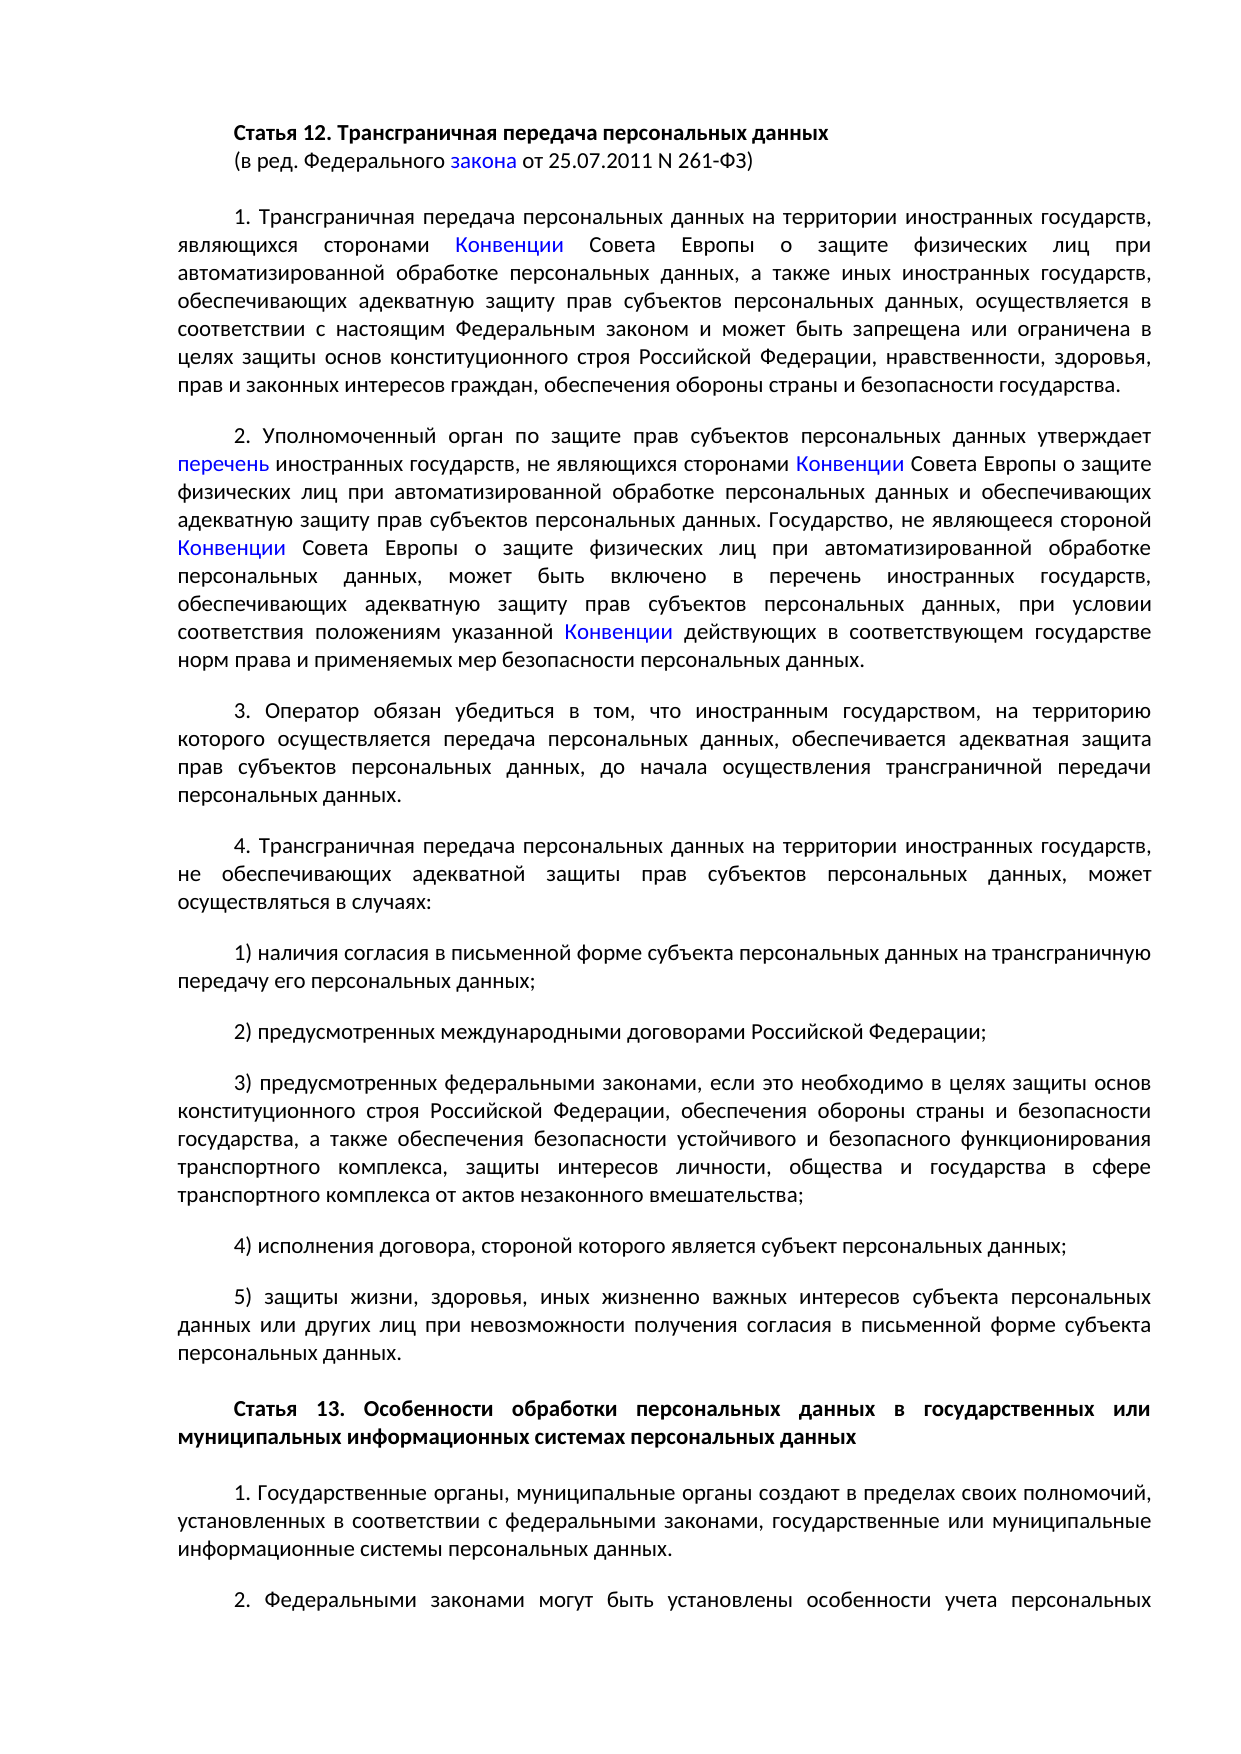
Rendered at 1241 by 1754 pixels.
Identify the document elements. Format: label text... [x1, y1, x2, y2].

text 4) исполнения договора, стороной которого является субъект персональных данных; [177, 1231, 1152, 1259]
text 3. Оператор обязан убедиться в том, что иностранным государством, на территорию которого осуществляется передача персональных данных, обеспечивается адекватная защита прав субъектов персональных данных, до начала осуществления трансграничной передачи персональных данных. [177, 696, 1152, 808]
text 4. Трансграничная передача персональных данных на территории иностранных государств, не обеспечивающих адекватной защиты прав субъектов персональных данных, может осуществляться в случаях: [177, 831, 1152, 915]
text 5) защиты жизни, здоровья, иных жизненно важных интересов субъекта персональных данных или других лиц при невозможности получения согласия в письменной форме субъекта персональных данных. [177, 1282, 1152, 1366]
text (в ред. Федерального закона от 25.07.2011 N 261-ФЗ) [177, 146, 1152, 174]
text 3) предусмотренных федеральными законами, если это необходимо в целях защиты основ конституционного строя Российской Федерации, обеспечения обороны страны и безопасности государства, а также обеспечения безопасности устойчивого и безопасного функционирования транспортного комплекса, защиты интересов личности, общества и государства в сфере транспортного комплекса от актов незаконного вмешательства; [177, 1068, 1152, 1208]
text 1. Государственные органы, муниципальные органы создают в пределах своих полномочий, установленных в соответствии с федеральными законами, государственные или муниципальные информационные системы персональных данных. [177, 1478, 1152, 1562]
title Статья 12. Трансграничная передача персональных данных [177, 118, 1152, 146]
text 1. Трансграничная передача персональных данных на территории иностранных государств, являющихся сторонами Конвенции Совета Европы о защите физических лиц при автоматизированной обработке персональных данных, а также иных иностранных государств, обеспечивающих адекватную защиту прав субъектов персональных данных, осуществляется в соответствии с настоящим Федеральным законом и может быть запрещена или ограничена в целях защиты основ конституционного строя Российской Федерации, нравственности, здоровья, прав и законных интересов граждан, обеспечения обороны страны и безопасности государства. [177, 202, 1152, 398]
text 2. Уполномоченный орган по защите прав субъектов персональных данных утверждает перечень иностранных государств, не являющихся сторонами Конвенции Совета Европы о защите физических лиц при автоматизированной обработке персональных данных и обеспечивающих адекватную защиту прав субъектов персональных данных. Государство, не являющееся стороной Конвенции Совета Европы о защите физических лиц при автоматизированной обработке персональных данных, может быть включено в перечень иностранных государств, обеспечивающих адекватную защиту прав субъектов персональных данных, при условии соответствия положениям указанной Конвенции действующих в соответствующем государстве норм права и применяемых мер безопасности персональных данных. [177, 421, 1152, 673]
title Статья 13. Особенности обработки персональных данных в государственных или муниципальных информационных системах персональных данных [177, 1394, 1152, 1450]
text 2) предусмотренных международными договорами Российской Федерации; [177, 1017, 1152, 1045]
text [177, 1585, 1152, 1613]
text 1) наличия согласия в письменной форме субъекта персональных данных на трансграничную передачу его персональных данных; [177, 938, 1152, 994]
